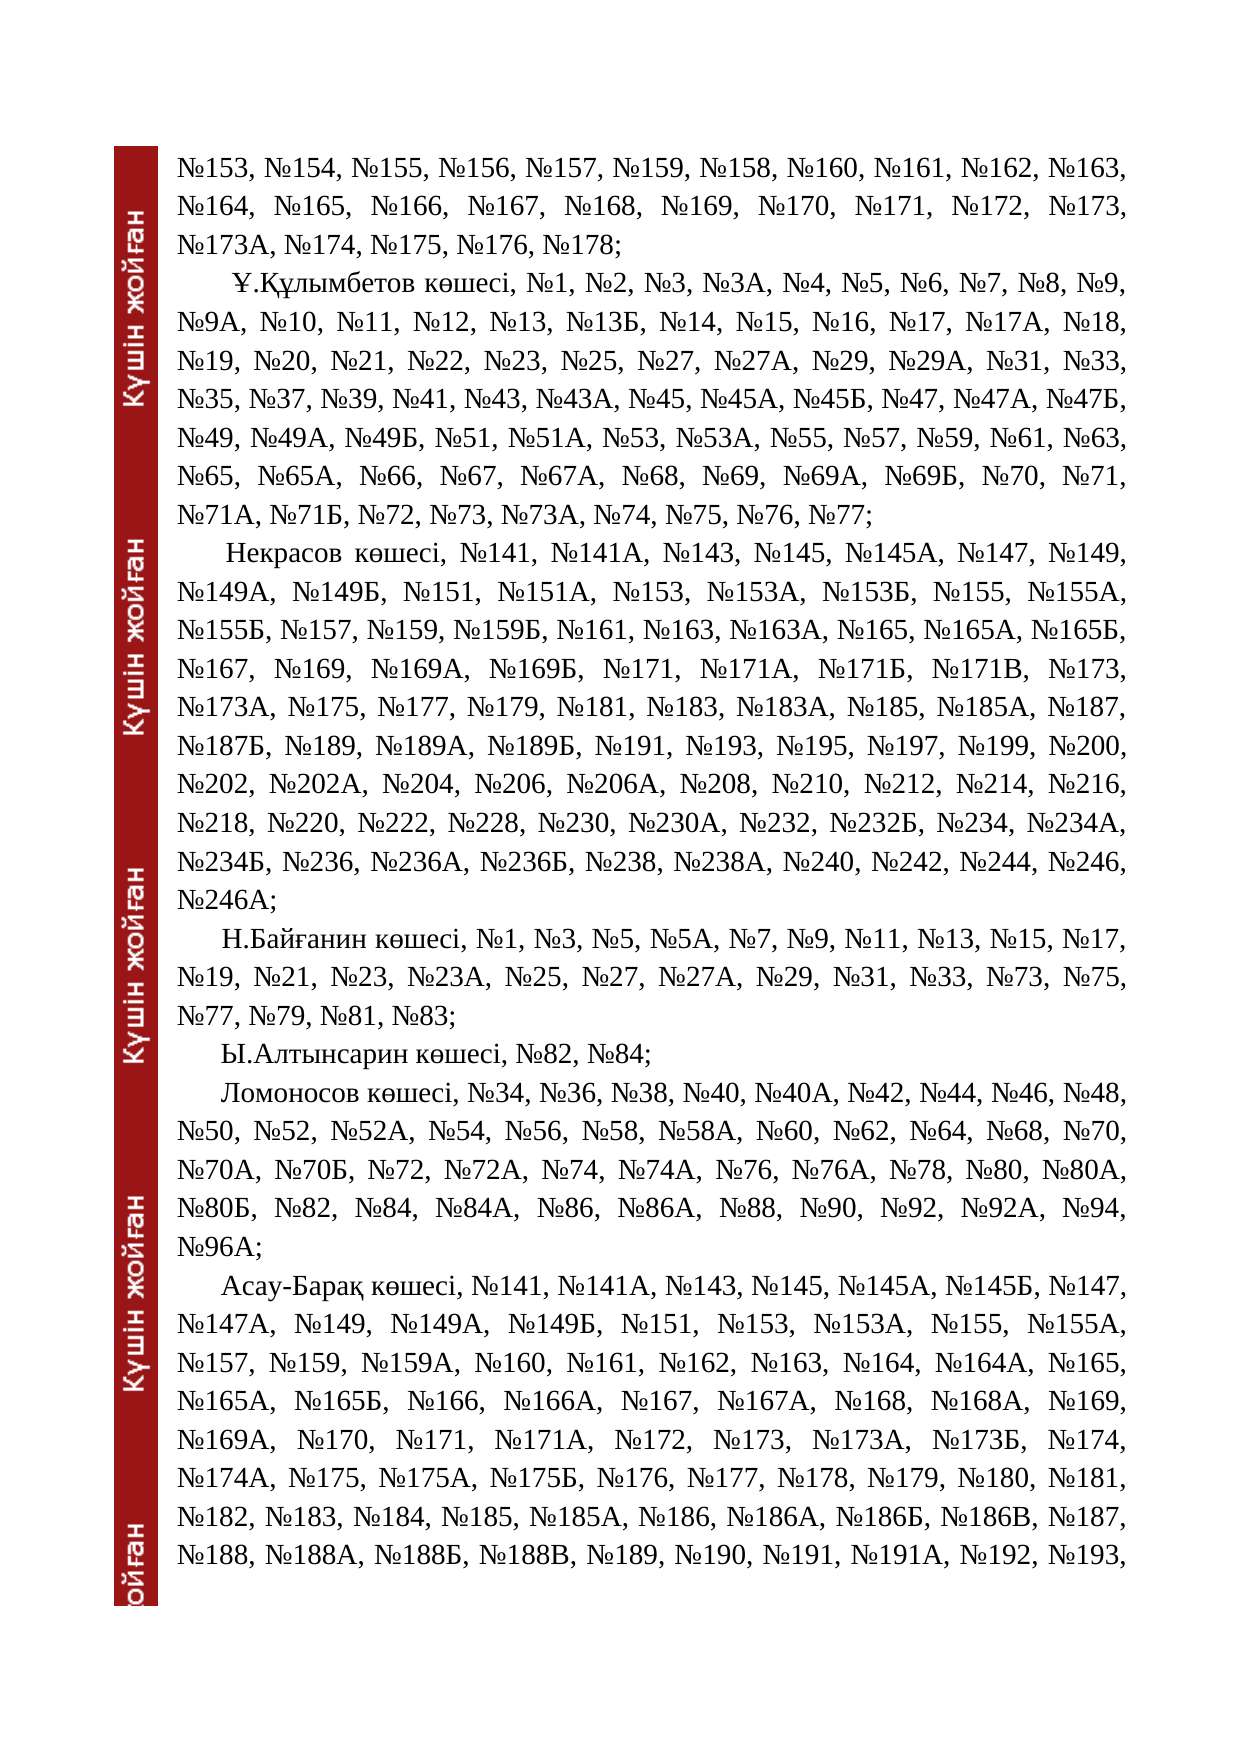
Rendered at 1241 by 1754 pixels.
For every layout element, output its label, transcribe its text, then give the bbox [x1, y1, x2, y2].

text Ломоносов көшесі, №34, №36, №38, №40, №40А, №42, №44, №46, №48, №50, №52, №52А, №54, №56, №58, №58А, №60, №62, №64, №68, №70, №70А, №70Б, №72, №72А, №74, №74А, №76, №76А, №78, №80, №80А, №80Б, №82, №84, №84А, №86, №86А, №88, №90, №92, №92А, №94, №96А; [112, 1075, 1128, 1263]
text Н.Байғанин көшесі, №1, №3, №5, №5А, №7, №9, №11, №13, №15, №17, №19, №21, №23, №23А, №25, №27, №27А, №29, №31, №33, №73, №75, №77, №79, №81, №83; [112, 921, 1128, 1031]
picture [114, 530, 158, 535]
picture [114, 916, 158, 921]
text Некрасов көшесі, №141, №141А, №143, №145, №145А, №147, №149, №149А, №149Б, №151, №151А, №153, №153А, №153Б, №155, №155А, №155Б, №157, №159, №159Б, №161, №163, №163А, №165, №165А, №165Б, №167, №169, №169А, №169Б, №171, №171А, №171Б, №171В, №173, №173А, №175, №177, №179, №181, №183, №183А, №185, №185А, №187, №187Б, №189, №189А, №189Б, №191, №193, №195, №197, №199, №200, №202, №202А, №204, №206, №206А, №208, №210, №212, №214, №216, №218, №220, №222, №228, №230, №230А, №232, №232Б, №234, №234А, №234Б, №236, №236А, №236Б, №238, №238А, №240, №242, №244, №246, №246А; [112, 535, 1128, 916]
text Ұ.Құлымбетов көшесі, №1, №2, №3, №3А, №4, №5, №6, №7, №8, №9, №9А, №10, №11, №12, №13, №13Б, №14, №15, №16, №17, №17А, №18, №19, №20, №21, №22, №23, №25, №27, №27А, №29, №29А, №31, №33, №35, №37, №39, №41, №43, №43А, №45, №45А, №45Б, №47, №47А, №47Б, №49, №49А, №49Б, №51, №51А, №53, №53А, №55, №57, №59, №61, №63, №65, №65А, №66, №67, №67А, №68, №69, №69А, №69Б, №70, №71, №71А, №71Б, №72, №73, №73А, №74, №75, №76, №77; [112, 266, 1128, 530]
text Ы.Алтынсарин көшесі, №82, №84; [112, 1036, 1128, 1070]
picture [114, 1571, 158, 1606]
picture [114, 261, 158, 266]
picture [114, 1031, 158, 1036]
picture [114, 146, 158, 150]
picture [114, 1070, 158, 1075]
picture [114, 1263, 158, 1268]
